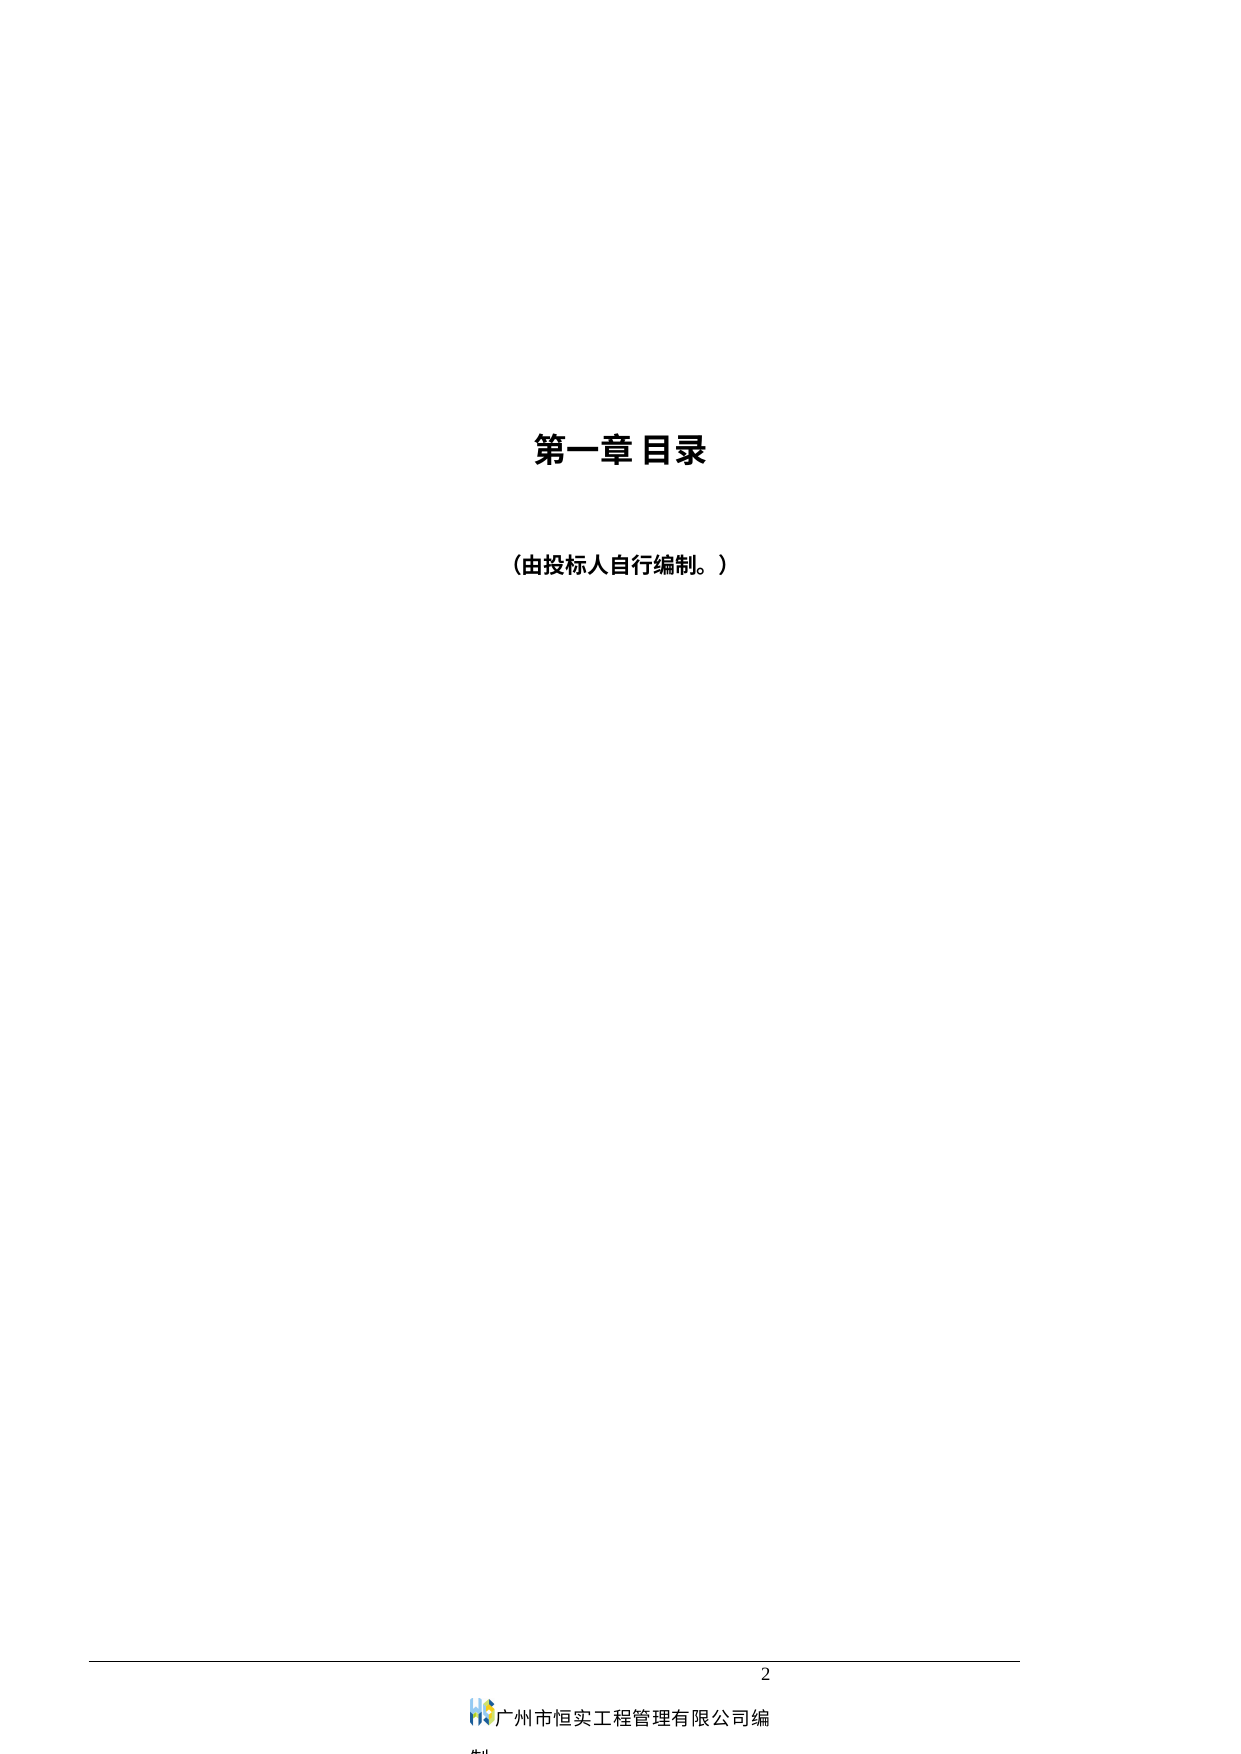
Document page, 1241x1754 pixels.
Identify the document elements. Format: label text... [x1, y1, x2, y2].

text （由投标人自行编制。） [88, 548, 1152, 580]
subtitle 第一章 目录 [88, 416, 1152, 481]
picture [470, 1698, 495, 1726]
